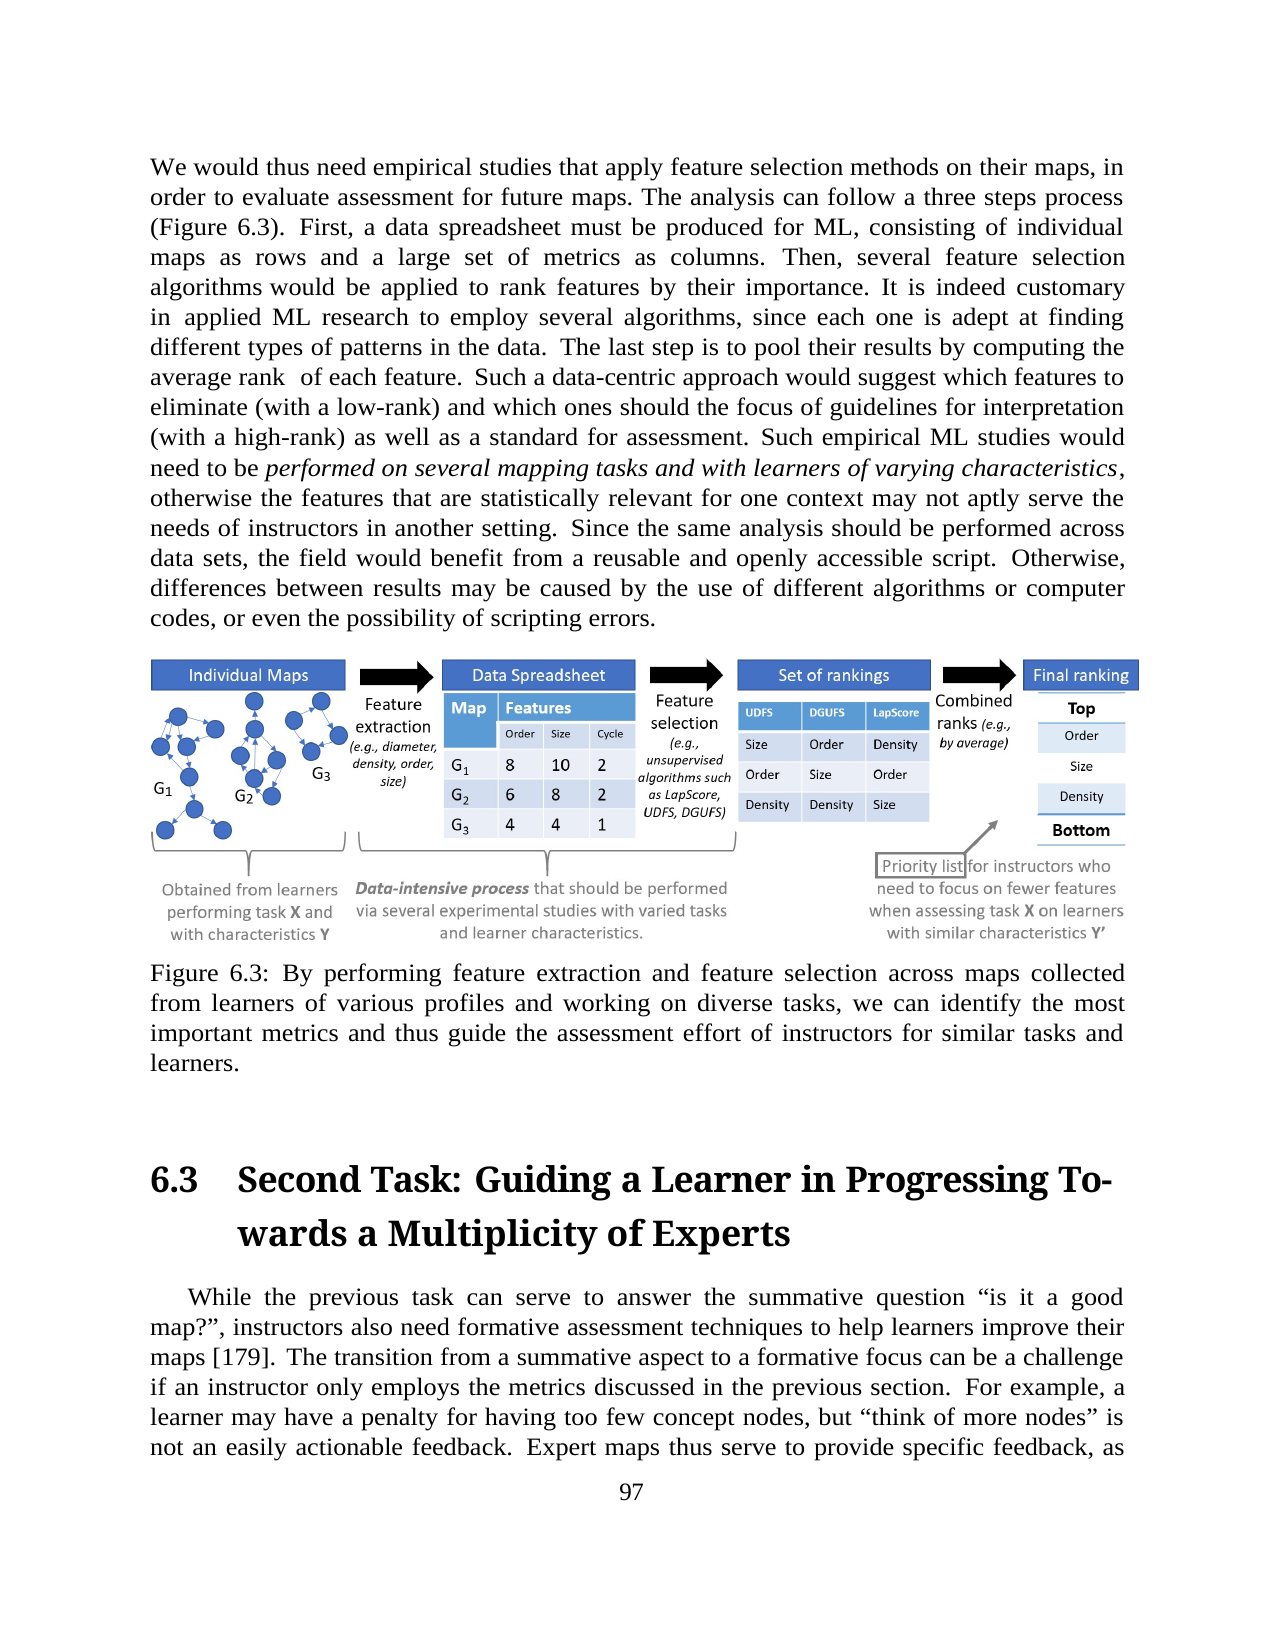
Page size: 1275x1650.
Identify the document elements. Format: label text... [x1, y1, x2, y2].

picture [151, 658, 1139, 940]
text We would thus need empirical studies that apply feature selection methods on their maps, in order to evaluate assessment for future maps. The analysis can follow a three steps process (Figure 6.3). First, a data spreadsheet must be produced for ML, consisting of individual maps as rows and a large set of metrics as columns. Then, several feature selection algorithms would be applied to rank features by their importance. It is indeed customary in applied ML research to employ several algorithms, since each one is adept at finding different types of patterns in the data. The last step is to pool their results by computing the average rank of each feature. Such a data-centric approach would suggest which features to eliminate (with a low-rank) and which ones should the focus of guidelines for interpretation (with a high-rank) as well as a standard for assessment. Such empirical ML studies would need to be performed on several mapping tasks and with learners of varying characteristics, otherwise the features that are statistically relevant for one context may not aptly serve the needs of instructors in another setting. Since the same analysis should be performed across data sets, the field would benefit from a reusable and openly accessible script. Otherwise, differences between results may be caused by the use of different algorithms or computer codes, or even the possibility of scripting errors. [150, 152, 1125, 632]
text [150, 1282, 1125, 1461]
subtitle Second Task: Guiding a Learner in Progressing To- wards a Multiplicity of Experts [150, 1154, 1125, 1257]
